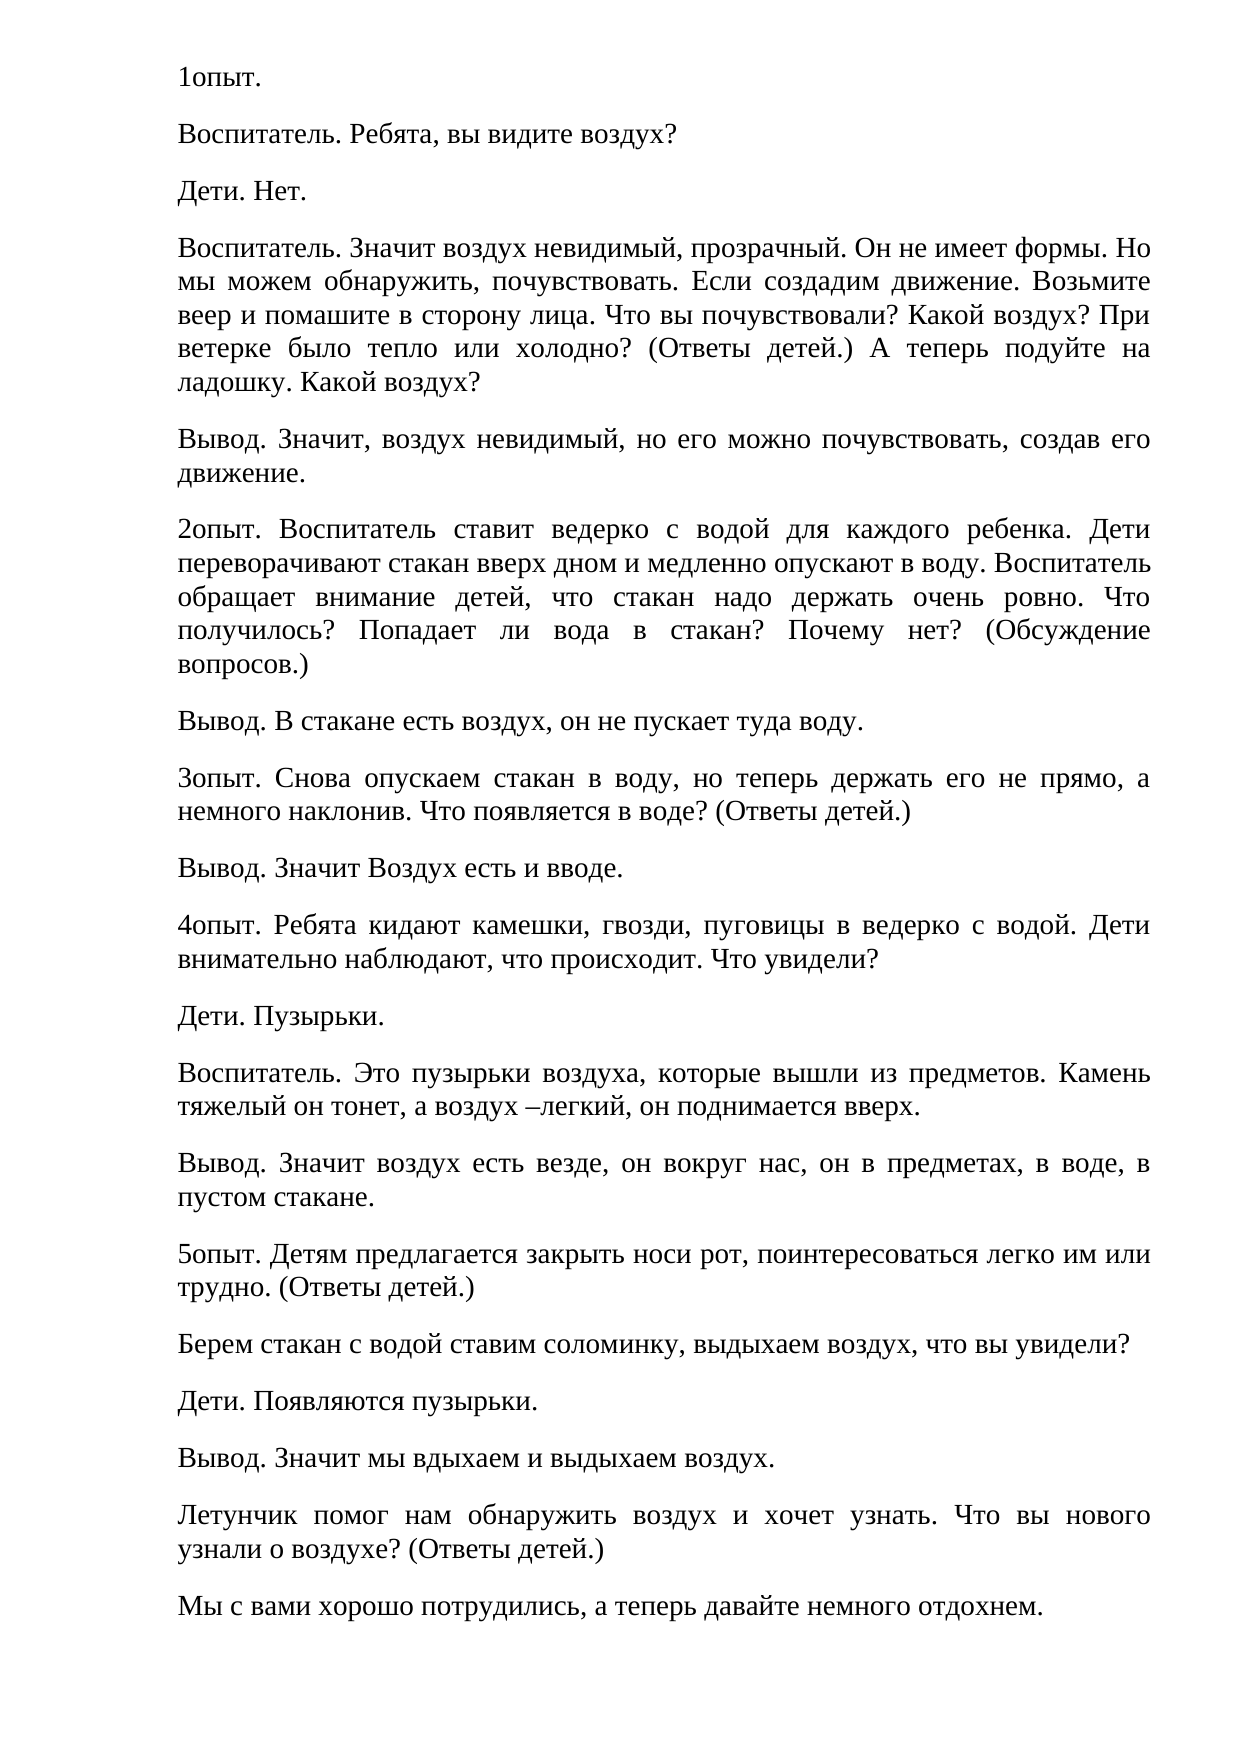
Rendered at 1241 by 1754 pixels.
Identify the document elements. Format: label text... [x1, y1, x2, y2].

text Вывод. Значит воздух есть везде, он вокруг нас, он в предметах, в воде, в пустом стакане. [177, 1145, 1152, 1212]
text Вывод. В стакане есть воздух, он не пускает туда воду. [177, 703, 1152, 736]
text 4опыт. Ребята кидают камешки, гвозди, пуговицы в ведерко с водой. Дети внимательно наблюдают, что происходит. Что увидели? [177, 907, 1152, 974]
text 3опыт. Снова опускаем стакан в воду, но теперь держать его не прямо, а немного наклонив. Что появляется в воде? (Ответы детей.) [177, 760, 1152, 827]
text Вывод. Значит, воздух невидимый, но его можно почувствовать, создав его движение. [177, 421, 1152, 488]
text Вывод. Значит Воздух есть и вводе. [177, 850, 1152, 884]
text Воспитатель. Ребята, вы видите воздух? [177, 116, 1152, 149]
text Вывод. Значит мы вдыхаем и выдыхаем воздух. [177, 1440, 1152, 1474]
text Летунчик помог нам обнаружить воздух и хочет узнать. Что вы нового узнали о воздухе? (Ответы детей.) [177, 1497, 1152, 1564]
text 1опыт. [177, 59, 1152, 93]
text Дети. Появляются пузырьки. [177, 1383, 1152, 1417]
text Воспитатель. Значит воздух невидимый, прозрачный. Он не имеет формы. Но мы можем обнаружить, почувствовать. Если создадим движение. Возьмите веер и помашите в сторону лица. Что вы почувствовали? Какой воздух? При ветерке было тепло или холодно? (Ответы детей.) А теперь подуйте на ладошку. Какой воздух? [177, 230, 1152, 398]
text Мы с вами хорошо потрудились, а теперь давайте немного отдохнем. [177, 1588, 1152, 1621]
text Дети. Пузырьки. [177, 998, 1152, 1031]
text Дети. Нет. [177, 173, 1152, 207]
text Берем стакан с водой ставим соломинку, выдыхаем воздух, что вы увидели? [177, 1326, 1152, 1360]
text 2опыт. Воспитатель ставит ведерко с водой для каждого ребенка. Дети переворачивают стакан вверх дном и медленно опускают в воду. Воспитатель обращает внимание детей, что стакан надо держать очень ровно. Что получилось? Попадает ли вода в стакан? Почему нет? (Обсуждение вопросов.) [177, 512, 1152, 679]
text Воспитатель. Это пузырьки воздуха, которые вышли из предметов. Камень тяжелый он тонет, а воздух –легкий, он поднимается вверх. [177, 1055, 1152, 1122]
text 5опыт. Детям предлагается закрыть носи рот, поинтересоваться легко им или трудно. (Ответы детей.) [177, 1236, 1152, 1303]
